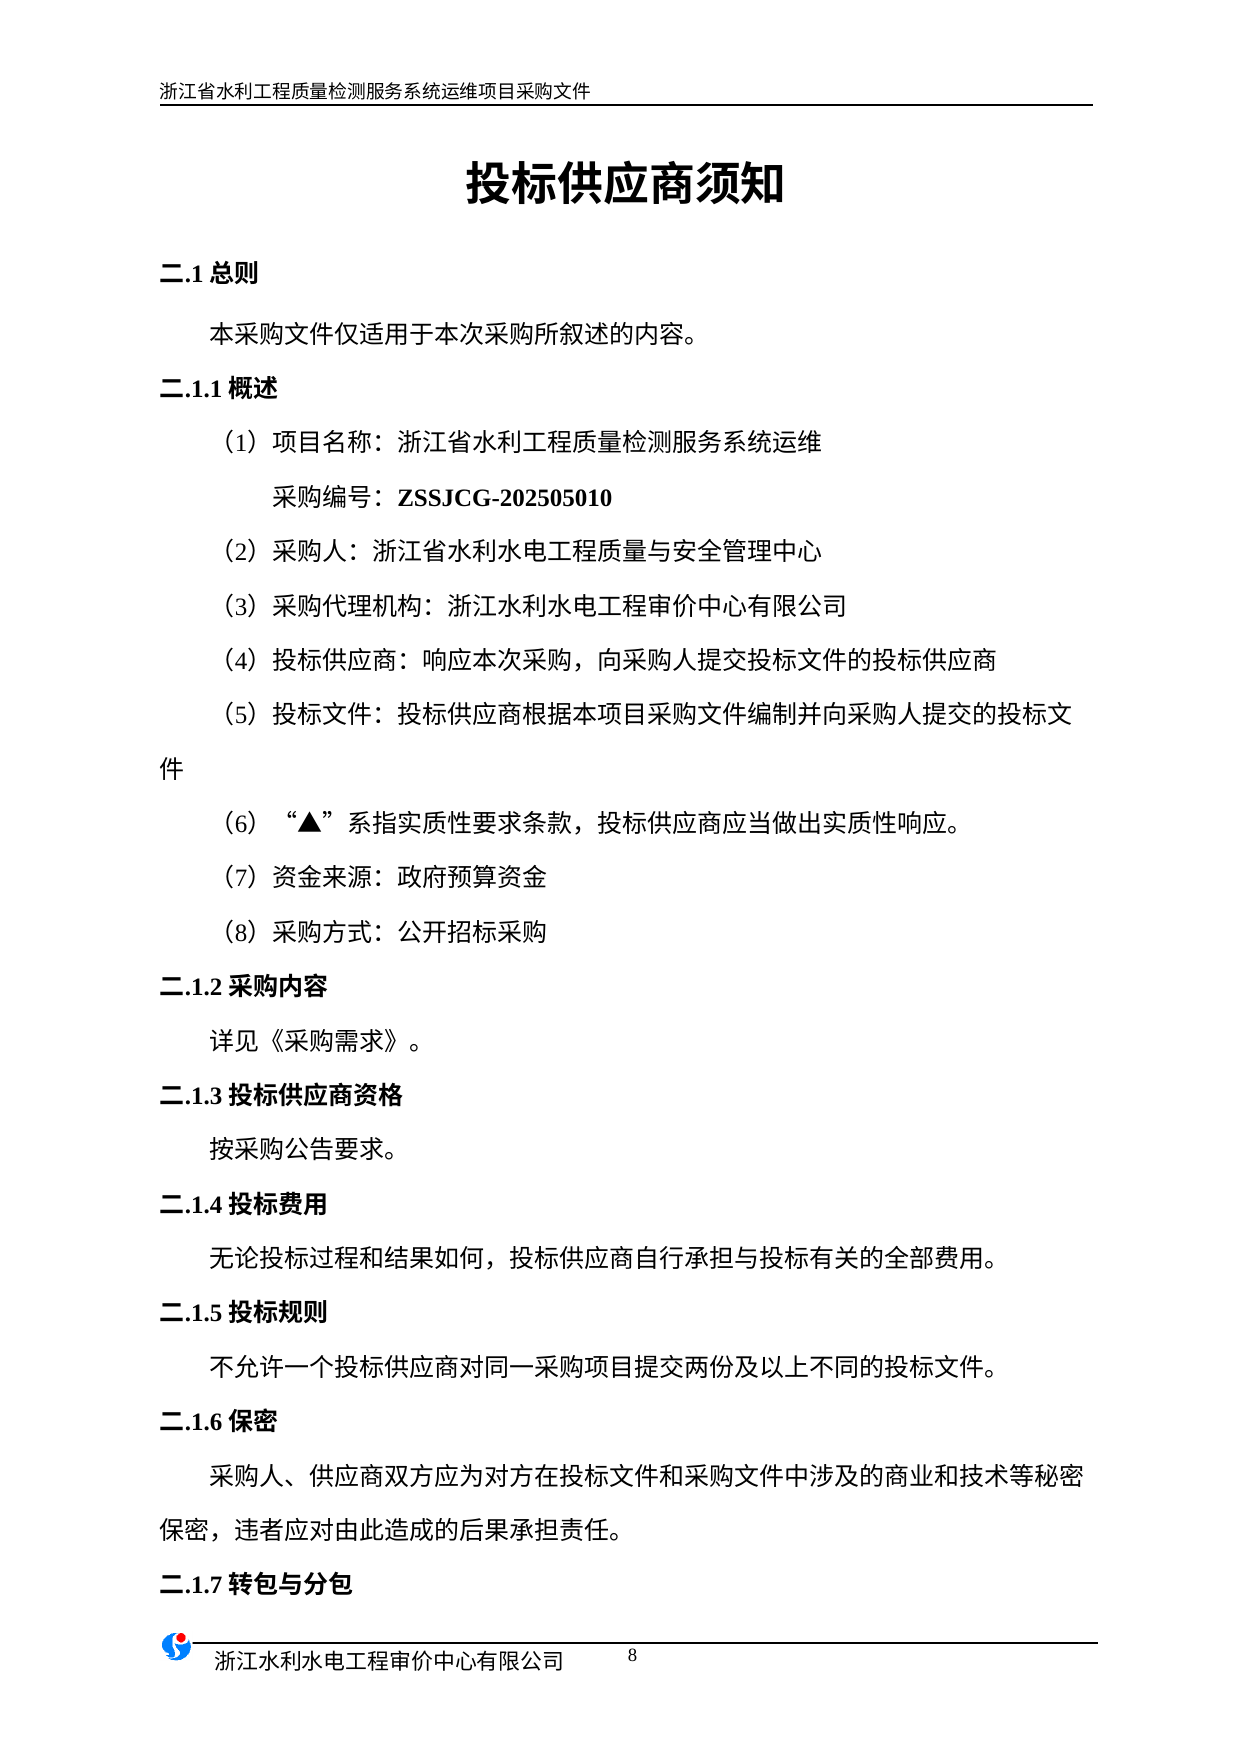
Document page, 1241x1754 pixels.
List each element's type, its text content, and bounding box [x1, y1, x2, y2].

text （4）投标供应商：响应本次采购，向采购人提交投标文件的投标供应商 [159, 640, 1093, 677]
text 采购人、供应商双方应为对方在投标文件和采购文件中涉及的商业和技术等秘密保密，违者应对由此造成的后果承担责任。 [159, 1456, 1093, 1547]
text 无论投标过程和结果如何，投标供应商自行承担与投标有关的全部费用。 [159, 1238, 1093, 1275]
text （2）采购人：浙江省水利水电工程质量与安全管理中心 [159, 532, 1093, 568]
text （7）资金来源：政府预算资金 [159, 858, 1093, 894]
subtitle 转包与分包 [159, 1565, 1093, 1601]
text （3）采购代理机构：浙江水利水电工程审价中心有限公司 [159, 586, 1093, 622]
text 投标供应商须知 [159, 148, 1093, 214]
text 不允许一个投标供应商对同一采购项目提交两份及以上不同的投标文件。 [159, 1347, 1093, 1383]
text （5）投标文件：投标供应商根据本项目采购文件编制并向采购人提交的投标文件 [159, 695, 1093, 785]
subtitle 投标供应商资格 [159, 1075, 1093, 1112]
text 本采购文件仅适用于本次采购所叙述的内容。 [159, 314, 1093, 350]
subtitle 投标费用 [159, 1184, 1093, 1220]
subtitle 投标规则 [159, 1293, 1093, 1329]
subtitle 总则 [159, 253, 1093, 290]
subtitle 概述 [159, 368, 1093, 405]
text 按采购公告要求。 [159, 1130, 1093, 1166]
picture [159, 1631, 193, 1661]
text 详见《采购需求》。 [159, 1021, 1093, 1057]
subtitle 采购内容 [159, 967, 1093, 1003]
subtitle 保密 [159, 1402, 1093, 1438]
text （6）“▲”系指实质性要求条款，投标供应商应当做出实质性响应。 [159, 803, 1093, 840]
text （1）项目名称：浙江省水利工程质量检测服务系统运维 [159, 423, 1093, 459]
text 采购编号：ZSSJCG-202505010 [222, 477, 1093, 513]
text （8）采购方式：公开招标采购 [159, 912, 1093, 948]
